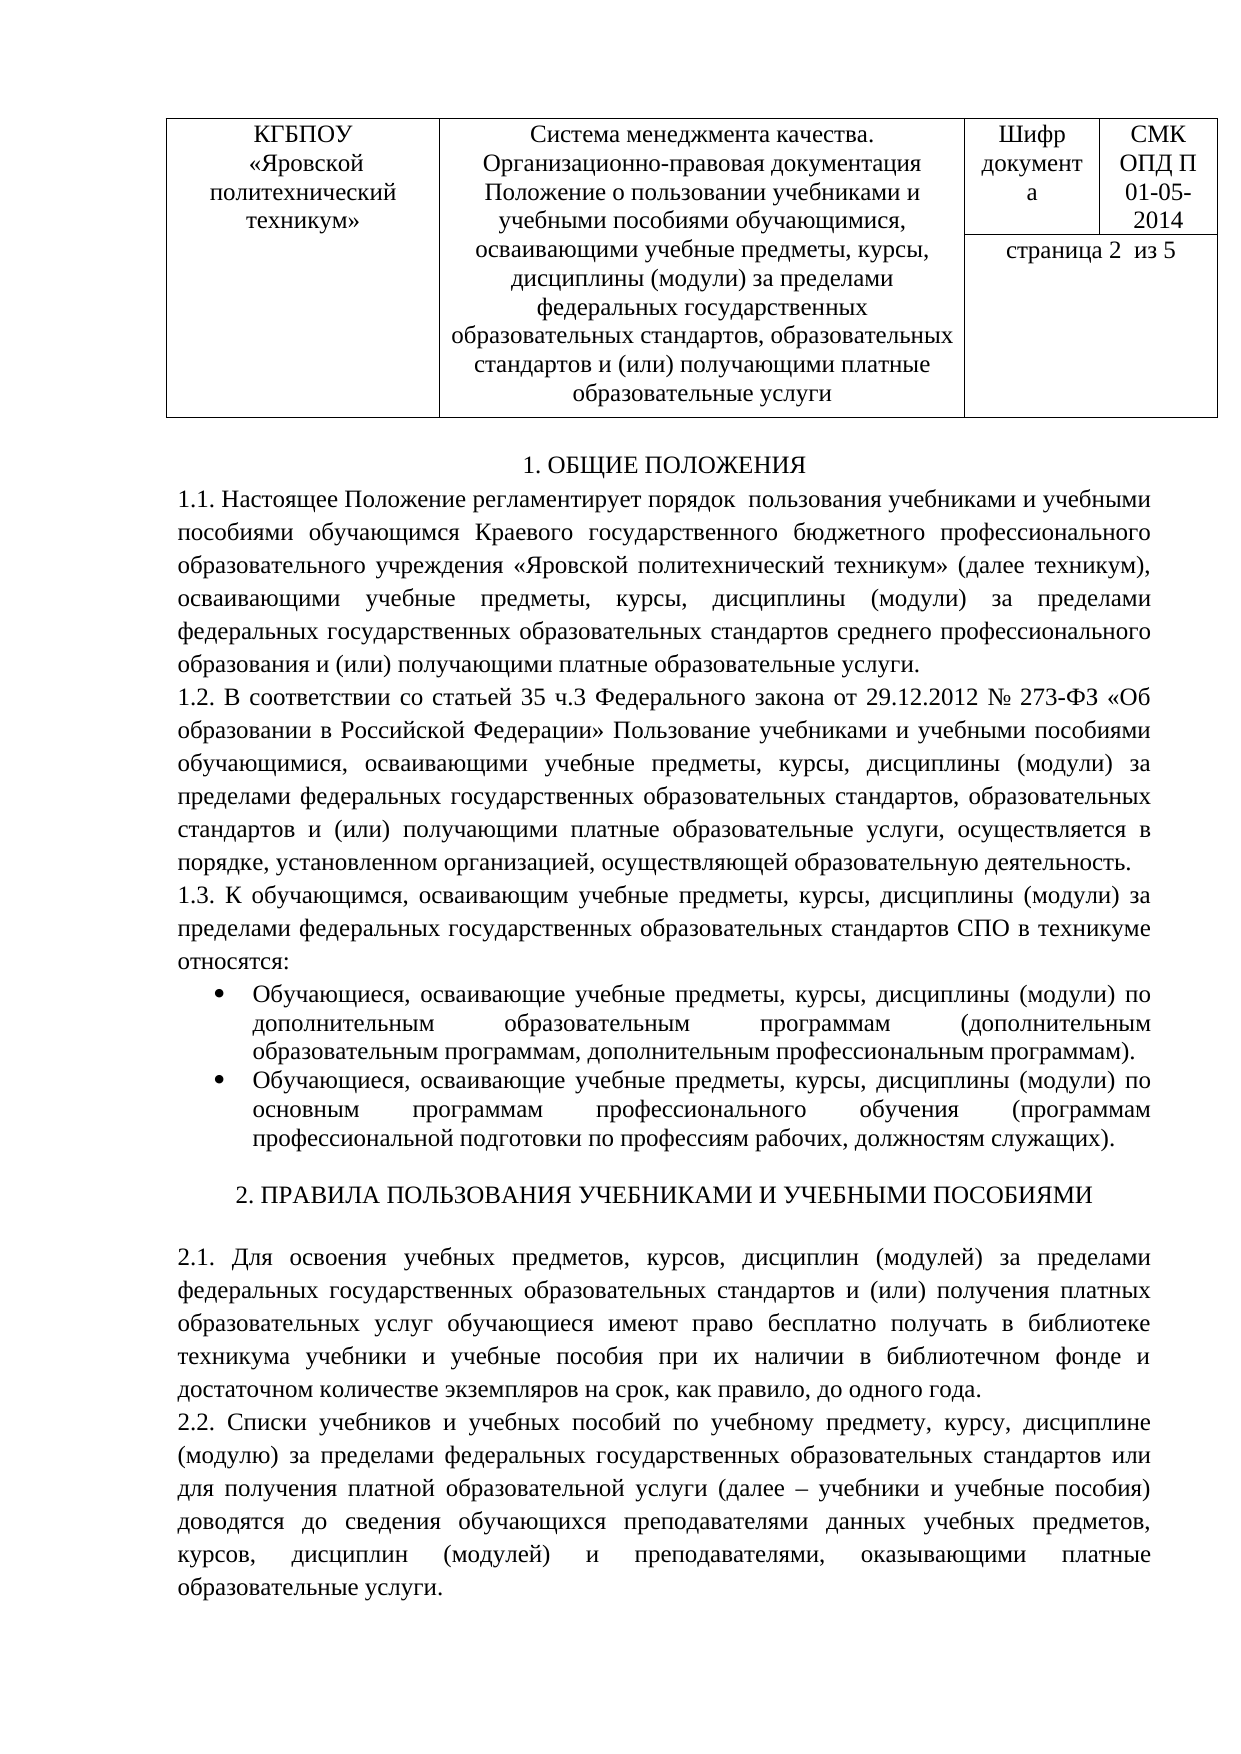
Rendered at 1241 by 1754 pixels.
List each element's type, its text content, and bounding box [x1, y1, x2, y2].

text 1.1. Настоящее Положение регламентирует порядок пользования учебниками и учебными пособиями обучающимся Краевого государственного бюджетного профессионального образовательного учреждения «Яровской политехнический техникум» (далее техникум), осваивающими учебные предметы, курсы, дисциплины (модули) за пределами федеральных государственных образовательных стандартов среднего профессионального образования и (или) получающими платные образовательные услуги. [177, 484, 1152, 677]
table_header Шифр документа [965, 119, 1099, 234]
list Обучающиеся, осваивающие учебные предметы, курсы, дисциплины (модули) по основным программам профессионального обучения (программам профессиональной подготовки по профессиям рабочих, должностям служащих). [215, 1065, 1152, 1151]
text 1. ОБЩИЕ ПОЛОЖЕНИЯ [177, 451, 1152, 479]
table_header СМК ОПД П 01-05-2014 [1100, 119, 1217, 234]
text 1.3. К обучающимся, осваивающим учебные предметы, курсы, дисциплины (модули) за пределами федеральных государственных образовательных стандартов СПО в техникуме относятся: [177, 880, 1152, 975]
text 1.2. В соответствии со статьей 35 ч.3 Федерального закона от 29.12.2012 № 273-ФЗ «Об образовании в Российской Федерации» Пользование учебниками и учебными пособиями обучающимися, осваивающими учебные предметы, курсы, дисциплины (модули) за пределами федеральных государственных образовательных стандартов, образовательных стандартов и (или) получающими платные образовательные услуги, осуществляется в порядке, установленном организацией, осуществляющей образовательную деятельность. [177, 682, 1152, 876]
list Обучающиеся, осваивающие учебные предметы, курсы, дисциплины (модули) по дополнительным образовательным программам (дополнительным образовательным программам, дополнительным профессиональным программам). [215, 979, 1152, 1065]
table_header Система менеджмента качества. Организационно-правовая документация Положение о пользовании учебниками и учебными пособиями обучающимися, осваивающими учебные предметы, курсы, дисциплины (модули) за пределами федеральных государственных образовательных стандартов, образовательных стандартов и (или) получающими платные образовательные услуги [440, 119, 964, 417]
text 2.1. Для освоения учебных предметов, курсов, дисциплин (модулей) за пределами федеральных государственных образовательных стандартов и (или) получения платных образовательных услуг обучающиеся имеют право бесплатно получать в библиотеке техникума учебники и учебные пособия при их наличии в библиотечном фонде и достаточном количестве экземпляров на срок, как правило, до одного года. [177, 1242, 1152, 1403]
text 2.2. Списки учебников и учебных пособий по учебному предмету, курсу, дисциплине (модулю) за пределами федеральных государственных образовательных стандартов или для получения платной образовательной услуги (далее – учебники и учебные пособия) доводятся до сведения обучающихся преподавателями данных учебных предметов, курсов, дисциплин (модулей) и преподавателями, оказывающими платные образовательные услуги. [177, 1407, 1152, 1601]
table_cell страница 2 из 5 [965, 235, 1217, 417]
text 2. ПРАВИЛА ПОЛЬЗОВАНИЯ УЧЕБНИКАМИ И УЧЕБНЫМИ ПОСОБИЯМИ [177, 1180, 1152, 1209]
table_header КГБПОУ «Яровской политехнический техникум» [167, 119, 439, 417]
